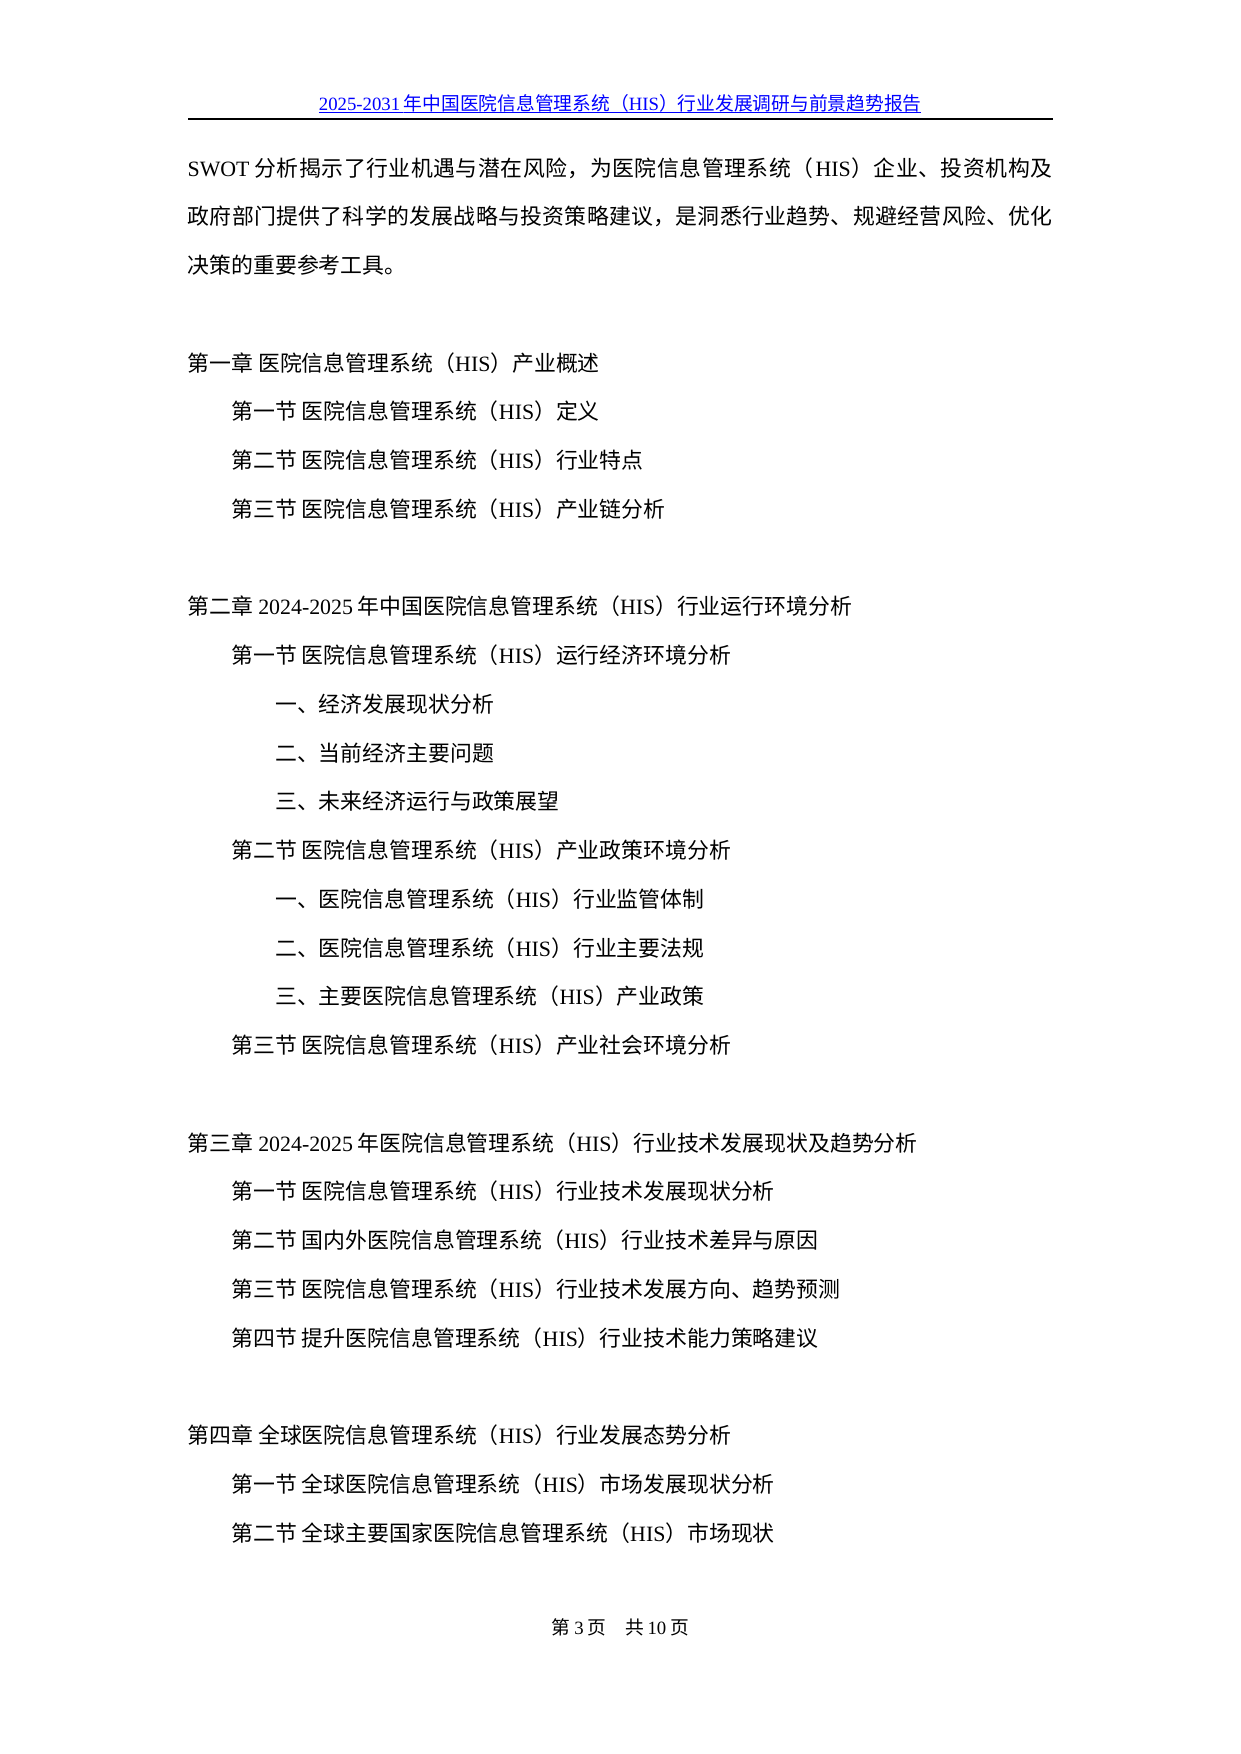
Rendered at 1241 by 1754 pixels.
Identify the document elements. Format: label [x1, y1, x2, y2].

text [187, 150, 1053, 1548]
